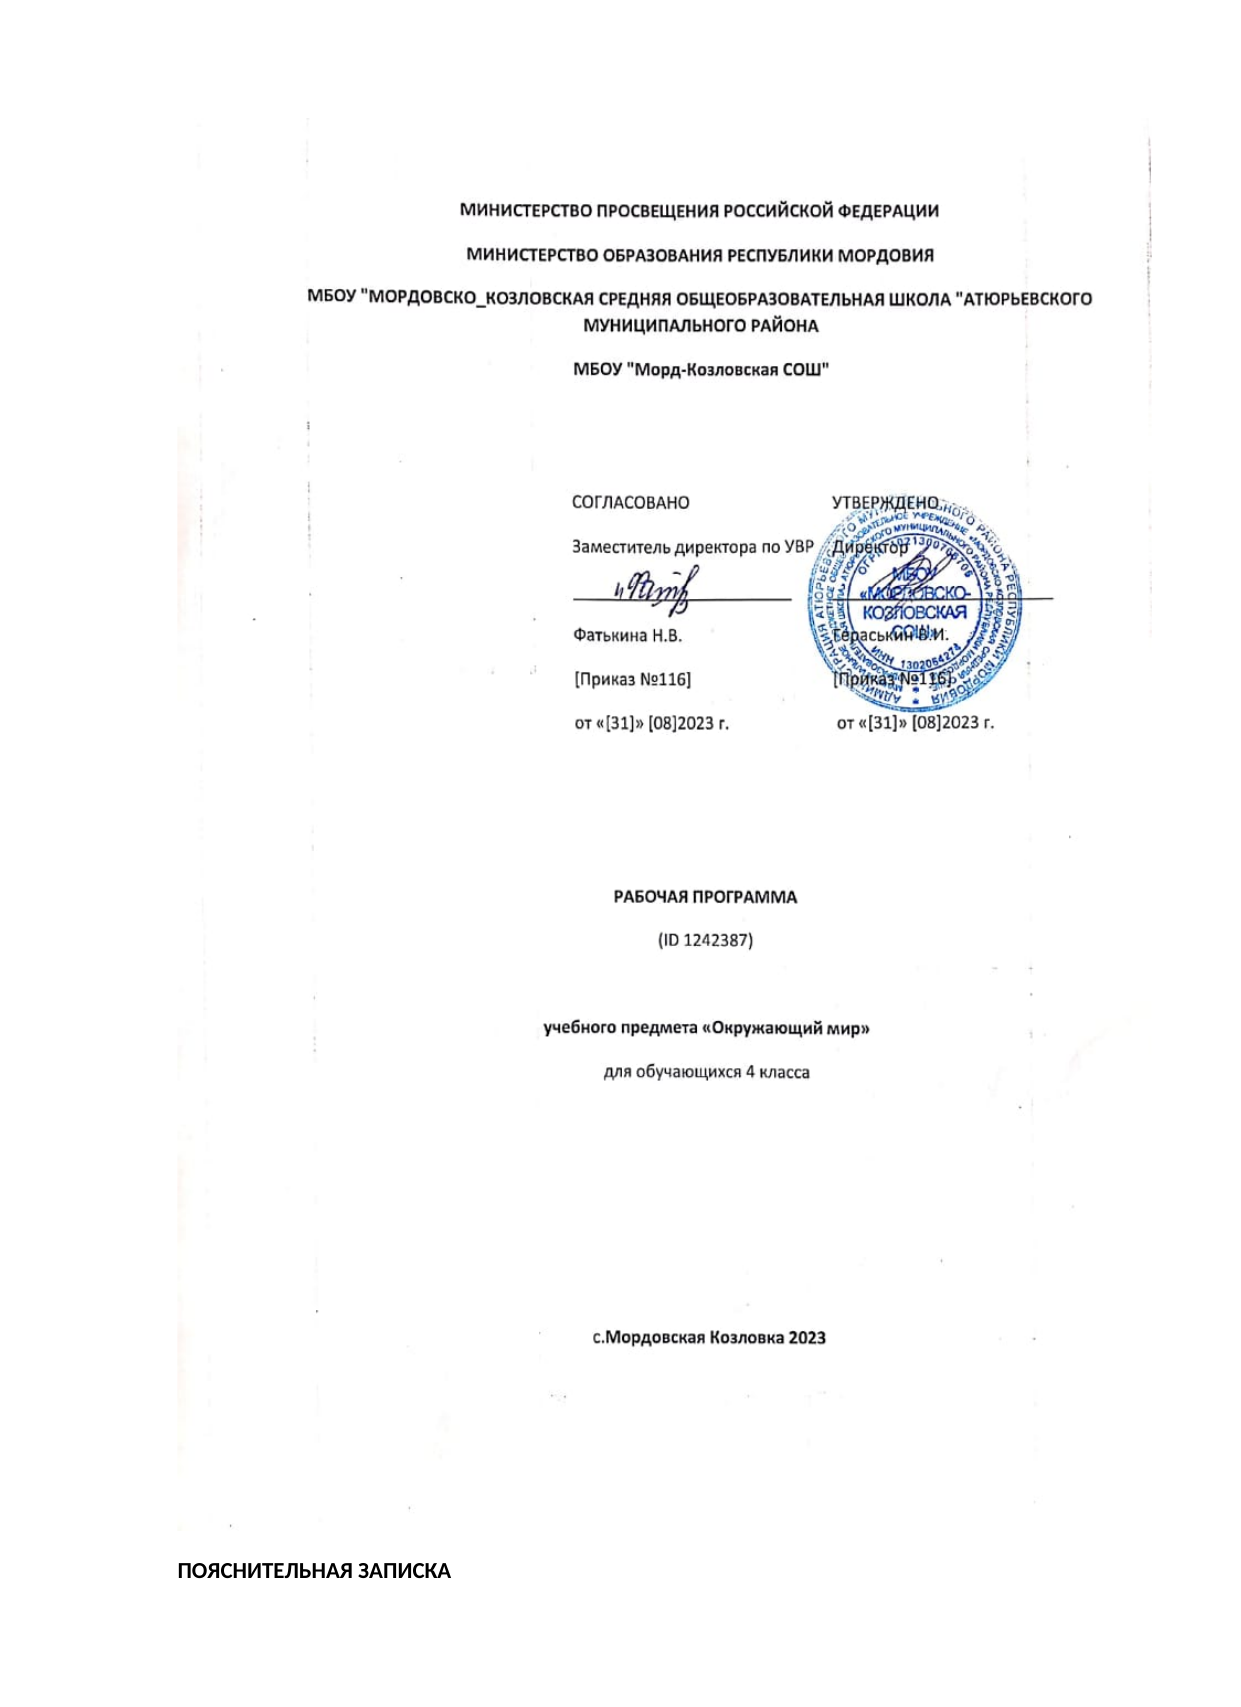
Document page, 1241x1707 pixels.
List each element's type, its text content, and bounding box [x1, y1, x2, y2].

picture [177, 118, 1152, 1531]
text ПОЯСНИТЕЛЬНАЯ ЗАПИСКА [177, 1556, 1152, 1584]
